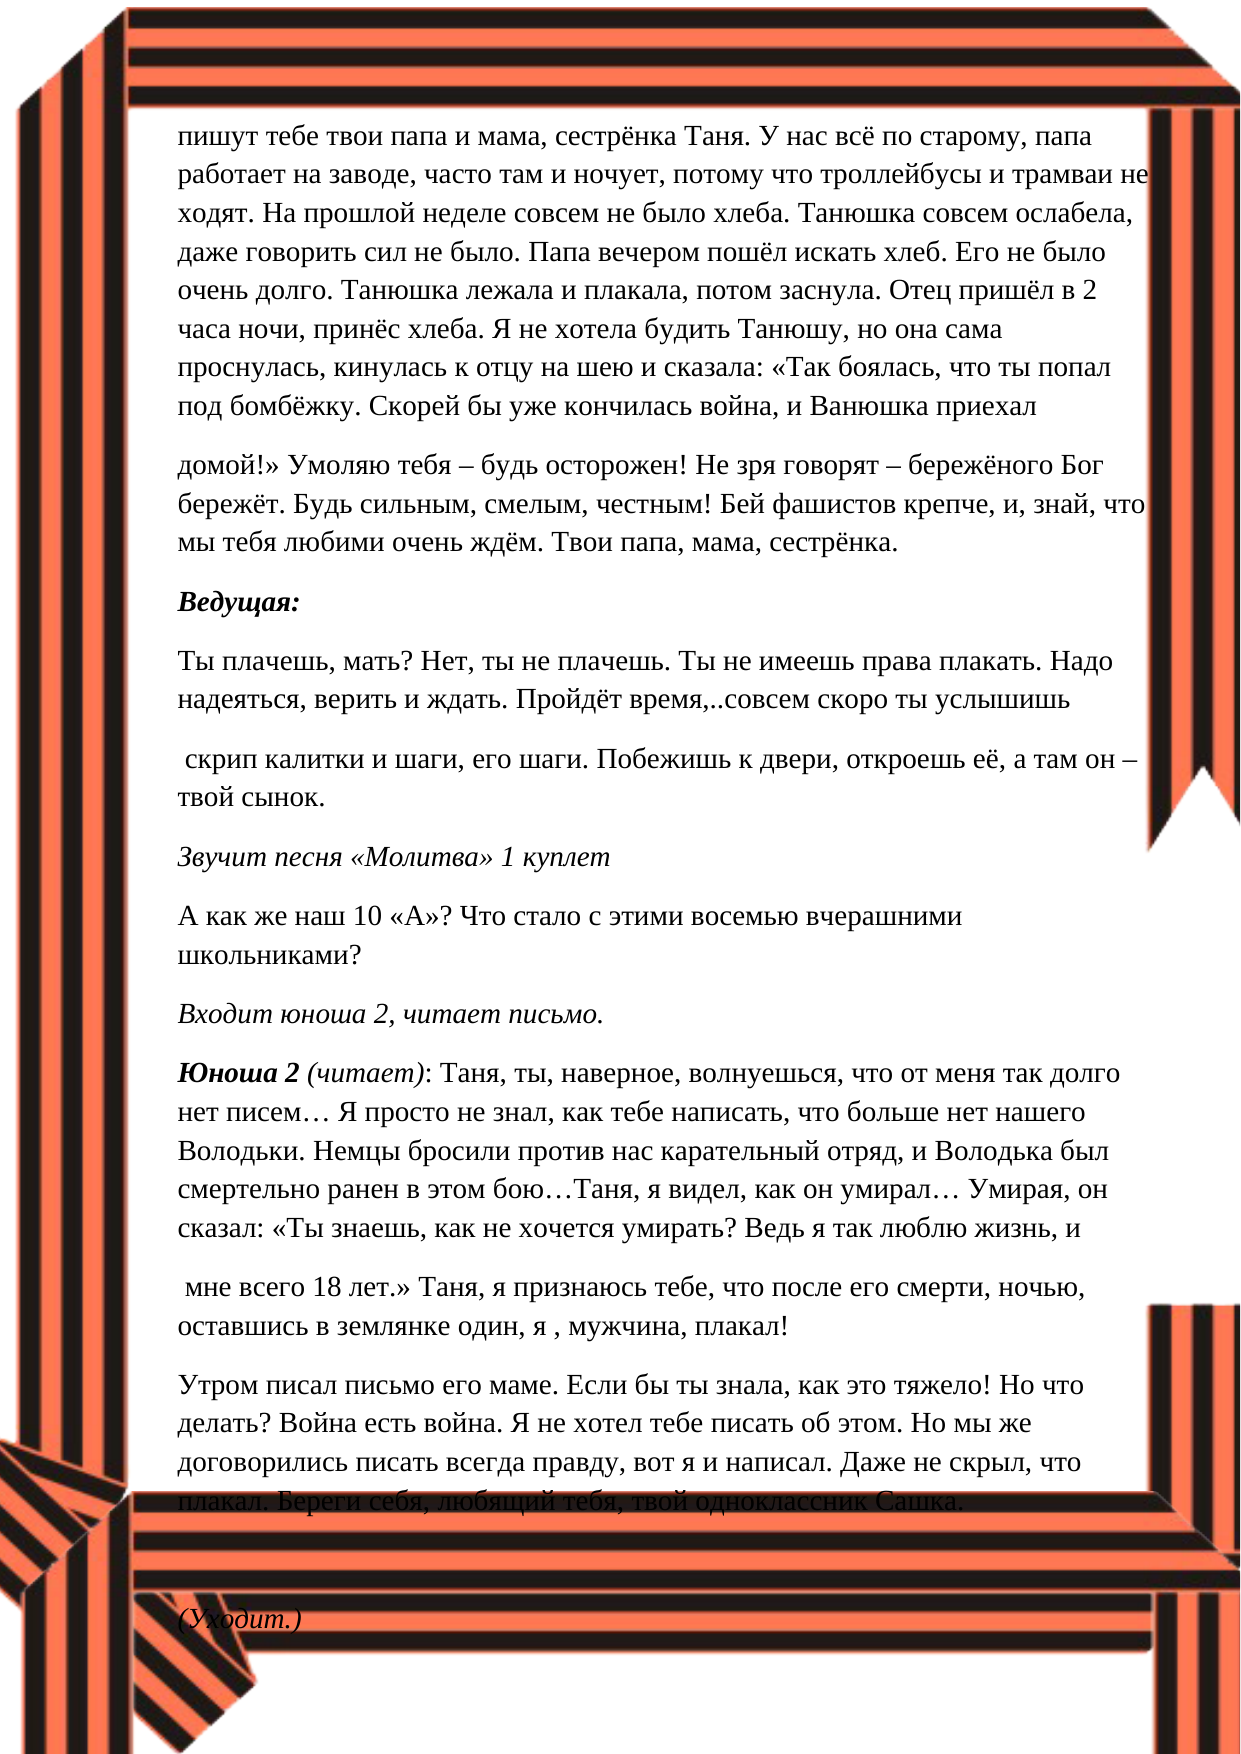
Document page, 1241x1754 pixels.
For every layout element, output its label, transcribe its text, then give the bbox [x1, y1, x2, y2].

text (Уходит.) [177, 1601, 1152, 1635]
text мне всего 18 лет.» Таня, я признаюсь тебе, что после его смерти, ночью, оставшись в землянке один, я , мужчина, плакал! [177, 1269, 1152, 1341]
text Ведущая: [177, 584, 1152, 617]
text Входит юноша 2, читает письмо. [177, 996, 1152, 1030]
text Ты плачешь, мать? Нет, ты не плачешь. Ты не имеешь права плакать. Надо надеяться, верить и ждать. Пройдёт время,..совсем скоро ты услышишь [177, 643, 1152, 715]
text скрип калитки и шаги, его шаги. Побежишь к двери, откроешь её, а там он – твой сынок. [177, 741, 1152, 813]
text Юноша 2 (читает): Таня, ты, наверное, волнуешься, что от меня так долго нет писем… Я просто не знал, как тебе написать, что больше нет нашего Володьки. Немцы бросили против нас карательный отряд, и Володька был смертельно ранен в этом бою…Таня, я видел, как он умирал… Умирая, он сказал: «Ты знаешь, как не хочется умирать? Ведь я так люблю жизнь, и [177, 1056, 1152, 1243]
text Утром писал письмо его маме. Если бы ты знала, как это тяжело! Но что делать? Война есть война. Я не хотел тебе писать об этом. Но мы же договорились писать всегда правду, вот я и написал. Даже не скрыл, что плакал. Береги себя, любящий тебя, твой одноклассник Сашка. [177, 1367, 1152, 1516]
text домой!» Умоляю тебя – будь осторожен! Не зря говорят – бережёного Бог бережёт. Будь сильным, смелым, честным! Бей фашистов крепче, и, знай, что мы тебя любими очень ждём. Твои папа, мама, сестрёнка. [177, 447, 1152, 558]
text А как же наш 10 «А»? Что стало с этими восемью вчерашними школьниками? [177, 898, 1152, 970]
text пишут тебе твои папа и мама, сестрёнка Таня. У нас всё по старому, папа работает на заводе, часто там и ночует, потому что троллейбусы и трамваи не ходят. На прошлой неделе совсем не было хлеба. Танюшка совсем ослабела, даже говорить сил не было. Папа вечером пошёл искать хлеб. Его не было очень долго. Танюшка лежала и плакала, потом заснула. Отец пришёл в 2 часа ночи, принёс хлеба. Я не хотела будить Танюшу, но она сама проснулась, кинулась к отцу на шею и сказала: «Так боялась, что ты попал под бомбёжку. Скорей бы уже кончилась война, и Ванюшка приехал [177, 118, 1152, 421]
picture [0, 7, 1241, 1754]
text Звучит песня «Молитва» 1 куплет [177, 839, 1152, 872]
